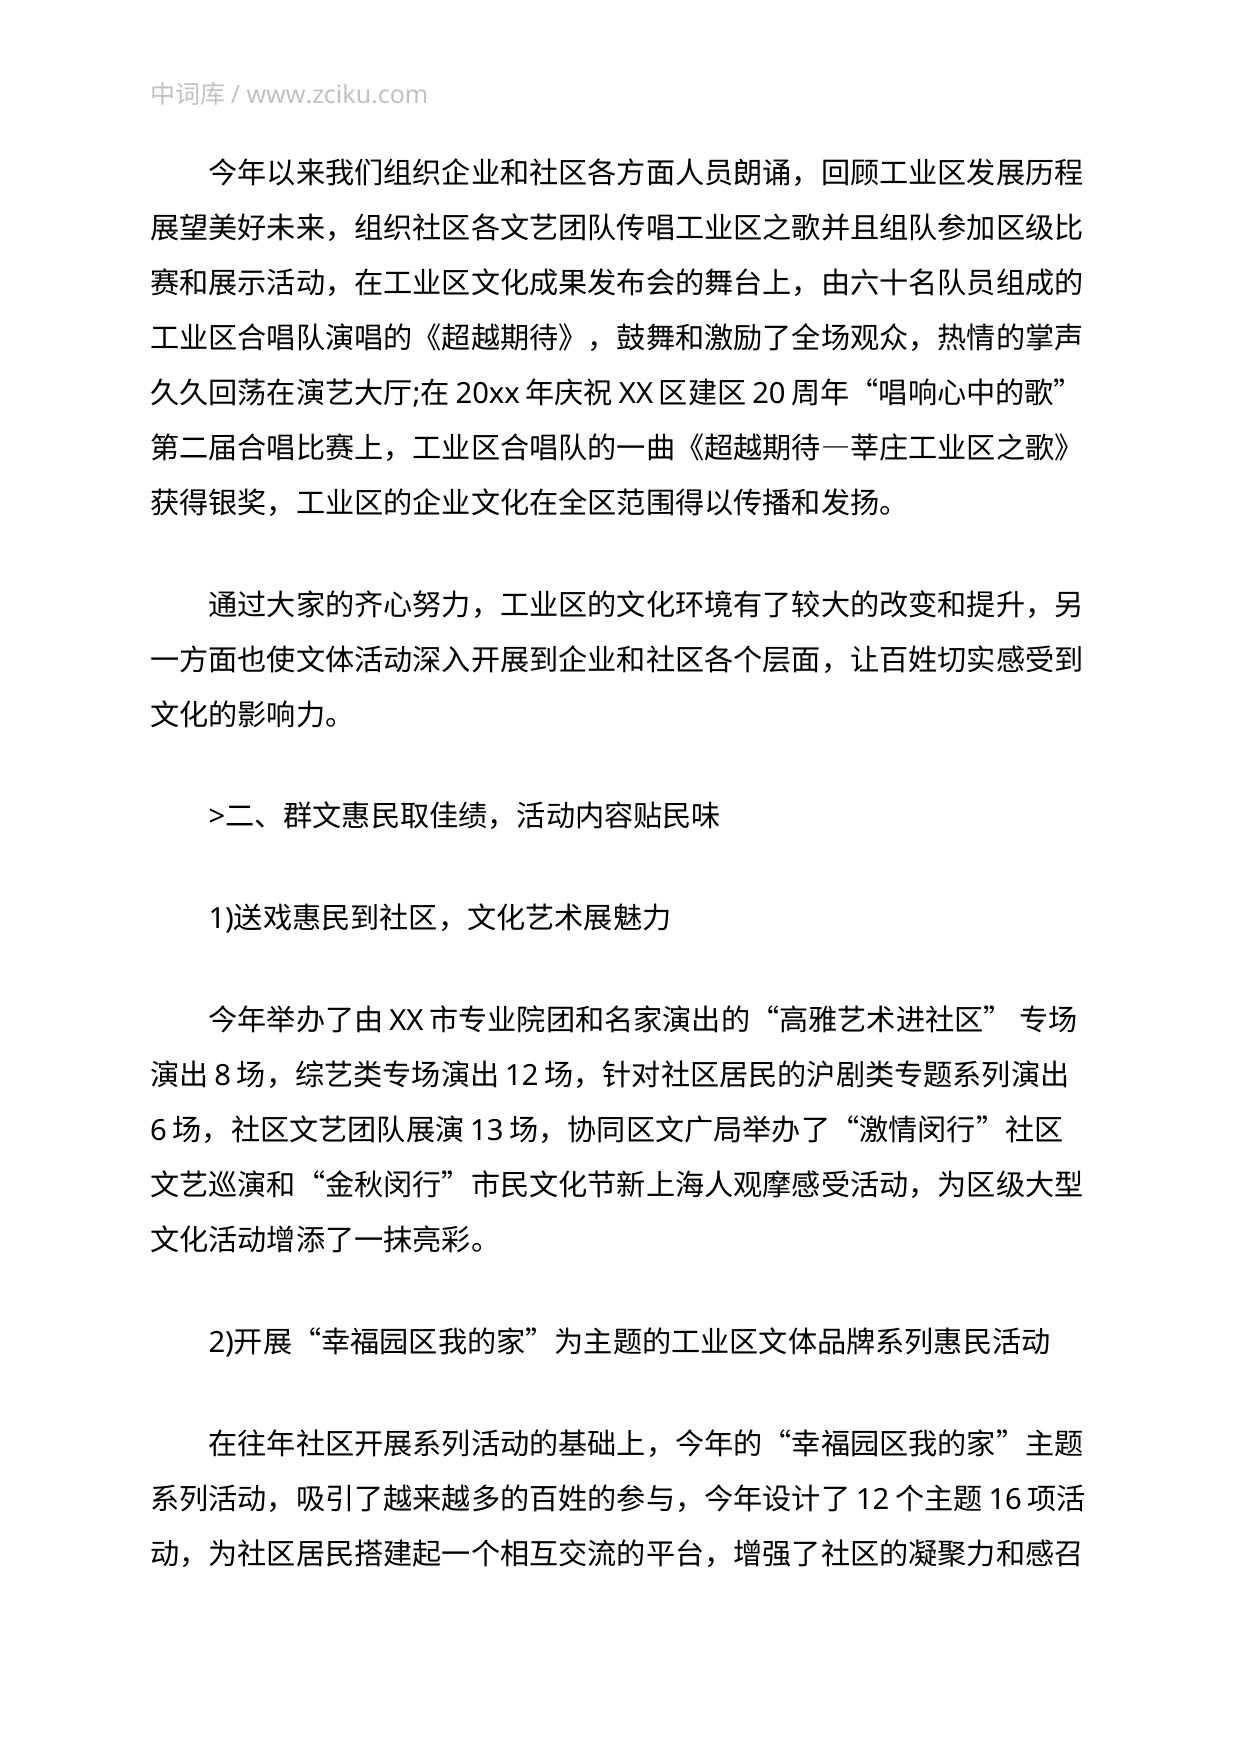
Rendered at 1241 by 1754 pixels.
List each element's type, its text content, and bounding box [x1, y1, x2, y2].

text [150, 1420, 1090, 1573]
text 今年举办了由XX市专业院团和名家演出的“高雅艺术进社区” 专场演出8场，综艺类专场演出12场，针对社区居民的沪剧类专题系列演出6场，社区文艺团队展演13场，协同区文广局举办了“激情闵行”社区文艺巡演和“金秋闵行”市民文化节新上海人观摩感受活动，为区级大型文化活动增添了一抹亮彩。 [150, 997, 1090, 1259]
text 今年以来我们组织企业和社区各方面人员朗诵，回顾工业区发展历程展望美好未来，组织社区各文艺团队传唱工业区之歌并且组队参加区级比赛和展示活动，在工业区文化成果发布会的舞台上，由六十名队员组成的工业区合唱队演唱的《超越期待》，鼓舞和激励了全场观众，热情的掌声久久回荡在演艺大厅;在20xx年庆祝XX区建区20周年“唱响心中的歌”第二届合唱比赛上，工业区合唱队的一曲《超越期待—莘庄工业区之歌》 获得银奖，工业区的企业文化在全区范围得以传播和发扬。 [150, 150, 1090, 522]
text 通过大家的齐心努力，工业区的文化环境有了较大的改变和提升，另一方面也使文体活动深入开展到企业和社区各个层面，让百姓切实感受到文化的影响力。 [150, 581, 1090, 733]
text >二、群文惠民取佳绩，活动内容贴民味 [150, 793, 1090, 835]
text 1)送戏惠民到社区，文化艺术展魅力 [150, 895, 1090, 937]
text 2)开展“幸福园区我的家”为主题的工业区文体品牌系列惠民活动 [150, 1318, 1090, 1361]
